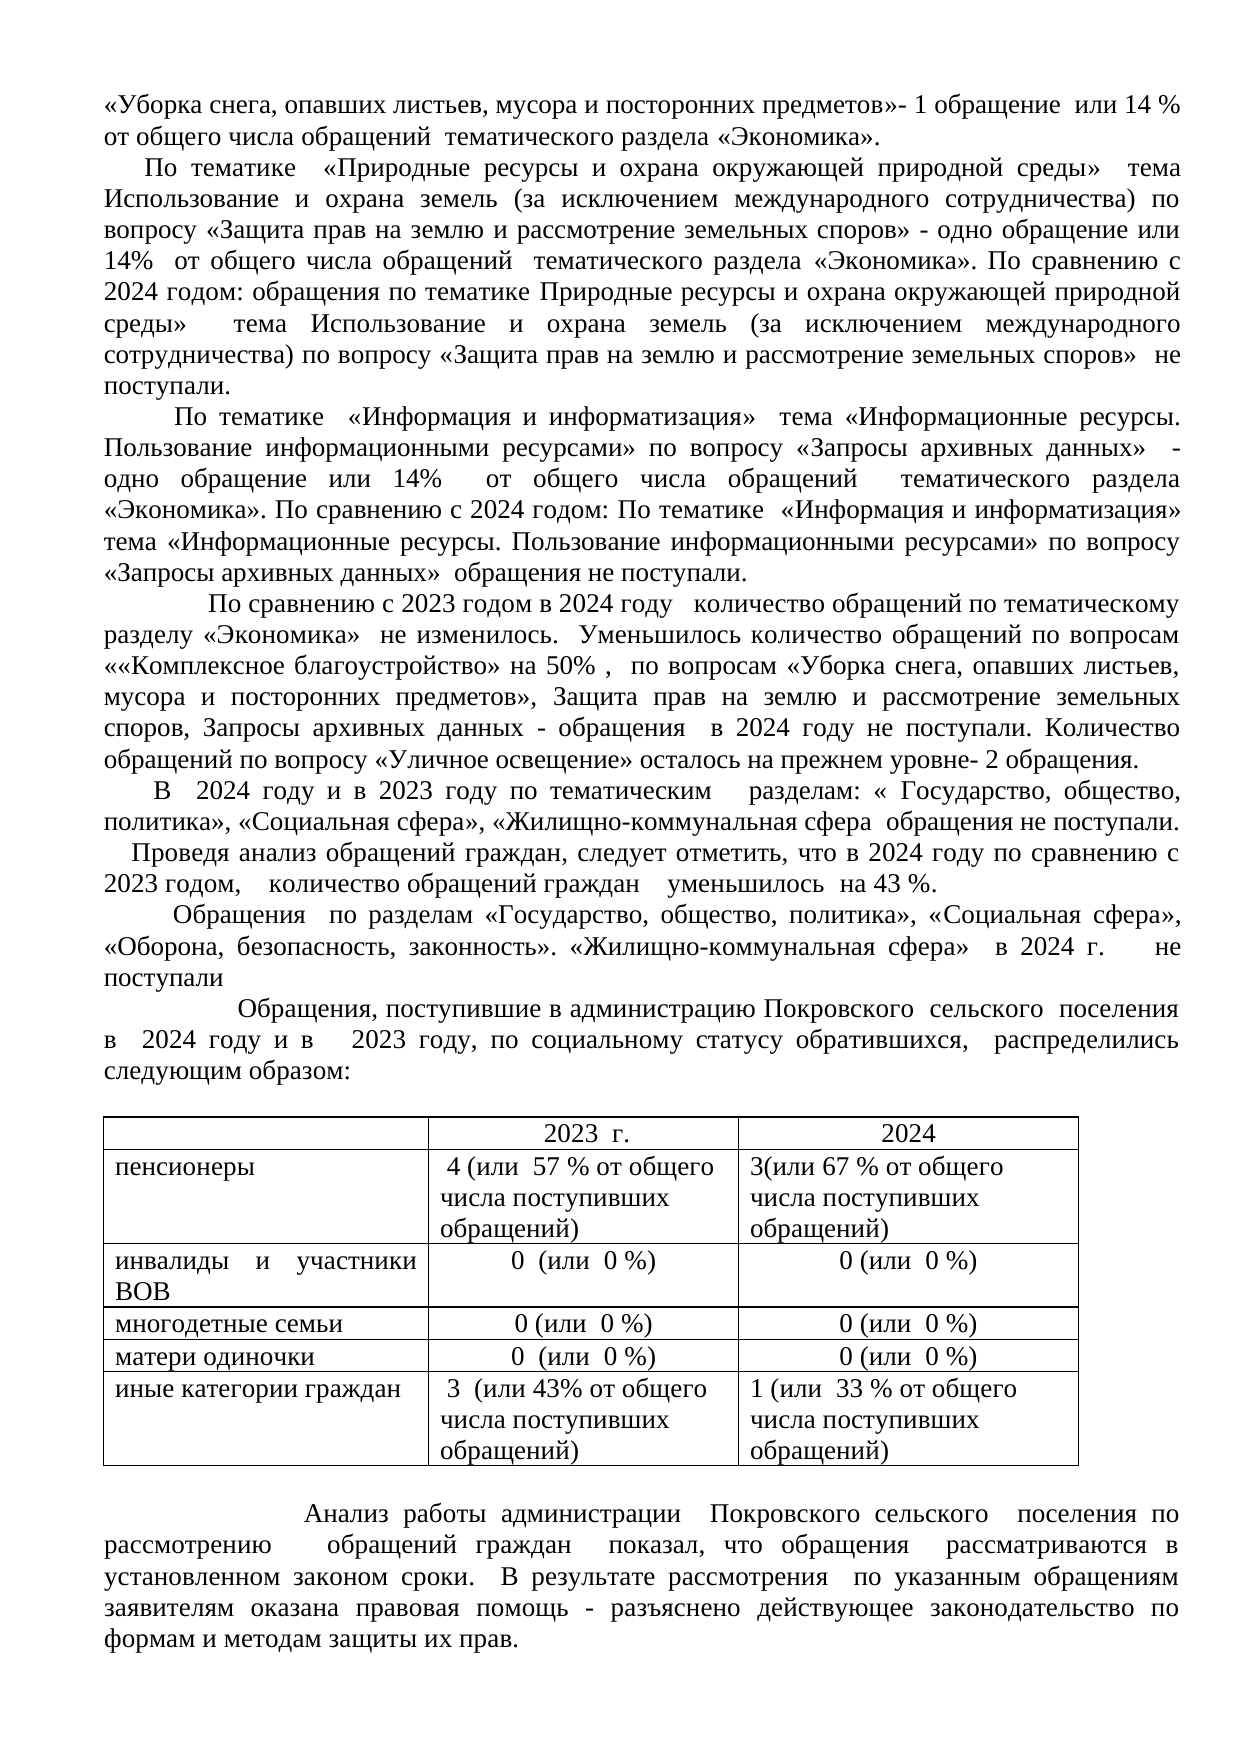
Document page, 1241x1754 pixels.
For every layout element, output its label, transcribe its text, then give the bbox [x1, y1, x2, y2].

table_cell матери одиночки [104, 1340, 428, 1371]
table_cell инвалиды и участники ВОВ [104, 1244, 428, 1306]
text Обращения, поступившие в администрацию Покровского сельского поселения в 2024 году и в 2023 году, по социальному статусу обратившихся, распределились следующим образом: [103, 992, 1181, 1085]
text По тематике «Информация и информатизация» тема «Информационные ресурсы. Пользование информационными ресурсами» по вопросу «Запросы архивных данных» - одно обращение или 14% от общего числа обращений тематического раздела «Экономика». По сравнению с 2024 годом: По тематике «Информация и информатизация» тема «Информационные ресурсы. Пользование информационными ресурсами» по вопросу «Запросы архивных данных» обращения не поступали. [103, 400, 1181, 587]
text По тематике «Природные ресурсы и охрана окружающей природной среды» тема Использование и охрана земель (за исключением международного сотрудничества) по вопросу «Защита прав на землю и рассмотрение земельных споров» - одно обращение или 14% от общего числа обращений тематического раздела «Экономика». По сравнению с 2024 годом: обращения по тематике Природные ресурсы и охрана окружающей природной среды» тема Использование и охрана земель (за исключением международного сотрудничества) по вопросу «Защита прав на землю и рассмотрение земельных споров» не поступали. [103, 151, 1181, 400]
table_cell пенсионеры [104, 1150, 428, 1243]
table_header [104, 1118, 428, 1149]
text В 2024 году и в 2023 году по тематическим разделам: « Государство, общество, политика», «Социальная сфера», «Жилищно-коммунальная сфера обращения не поступали. [103, 774, 1181, 836]
table_cell 0 (или 0 %) [429, 1244, 738, 1306]
table_cell 0 (или 0 %) [739, 1244, 1078, 1306]
text Анализ работы администрации Покровского сельского поселения по рассмотрению обращений граждан показал, что обращения рассматриваются в установленном законом сроки. В результате рассмотрения по указанным обращениям заявителям оказана правовая помощь - разъяснено действующее законодательство по формам и методам защиты их прав. [104, 1497, 1181, 1653]
table_cell многодетные семьи [104, 1308, 428, 1339]
table_cell 1 (или 33 % от общего числа поступивших обращений) [739, 1372, 1078, 1465]
table_header 2023 г. [429, 1118, 738, 1149]
table_cell 0 (или 0 %) [429, 1340, 738, 1371]
table_cell 0 (или 0 %) [739, 1340, 1078, 1371]
table_cell 3(или 67 % от общего числа поступивших обращений) [739, 1150, 1078, 1243]
text Обращения по разделам «Государство, общество, политика», «Социальная сфера», «Оборона, безопасность, законность». «Жилищно-коммунальная сфера» в 2024 г. не поступали [103, 898, 1181, 992]
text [103, 89, 1181, 151]
table_cell 4 (или 57 % от общего числа поступивших обращений) [429, 1150, 738, 1243]
table_header 2024 [739, 1118, 1078, 1149]
text По сравнению с 2023 годом в 2024 году количество обращений по тематическому разделу «Экономика» не изменилось. Уменьшилось количество обращений по вопросам ««Комплексное благоустройство» на 50% , по вопросам «Уборка снега, опавших листьев, мусора и посторонних предметов», Защита прав на землю и рассмотрение земельных споров, Запросы архивных данных - обращения в 2024 году не поступали. Количество обращений по вопросу «Уличное освещение» осталось на прежнем уровне- 2 обращения. [103, 587, 1181, 774]
text Проведя анализ обращений граждан, следует отметить, что в 2024 году по сравнению с 2023 годом, количество обращений граждан уменьшилось на 43 %. [103, 836, 1181, 898]
table_cell иные категории граждан [104, 1372, 428, 1465]
table_cell 3 (или 43% от общего числа поступивших обращений) [429, 1372, 738, 1465]
